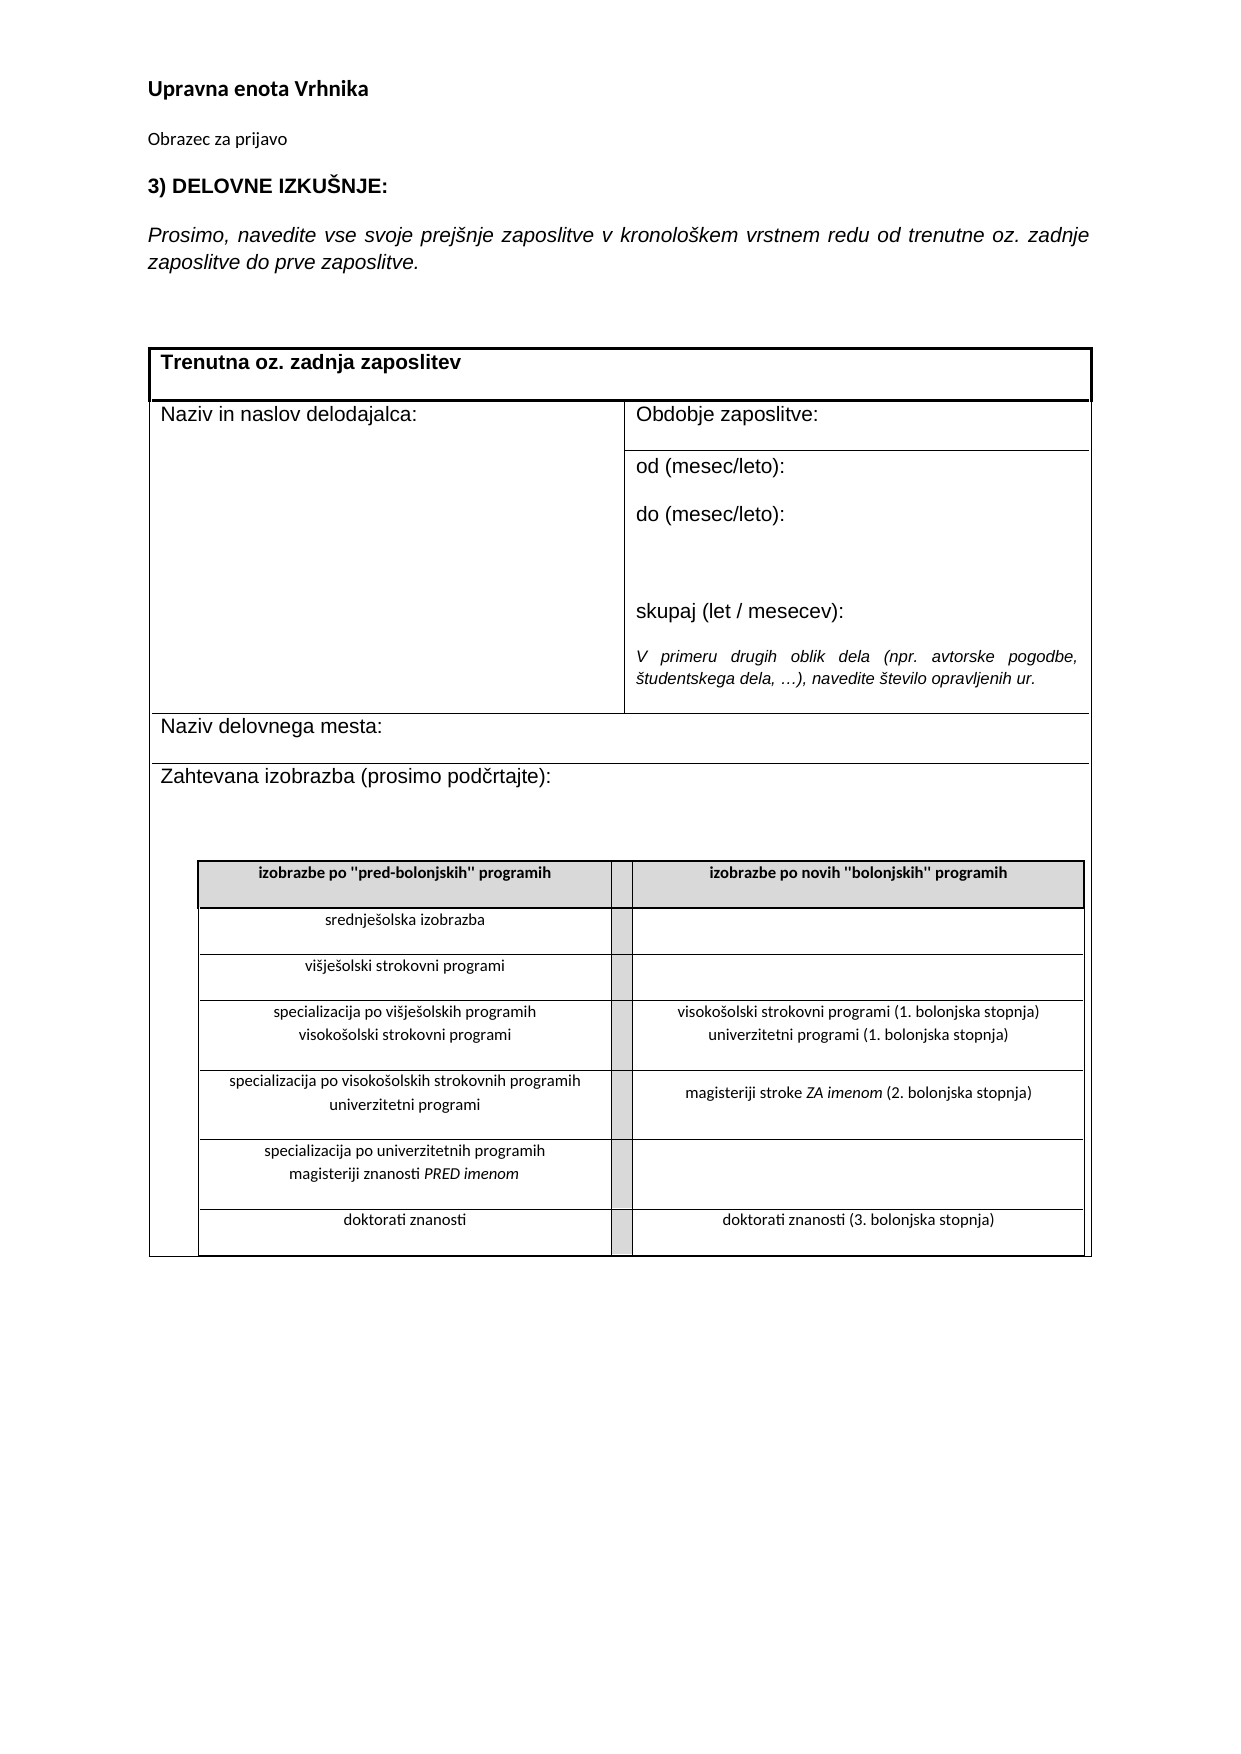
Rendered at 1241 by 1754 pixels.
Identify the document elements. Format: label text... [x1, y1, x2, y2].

text 3) DELOVNE IZKUŠNJE: [148, 174, 1093, 198]
text Prosimo, navedite vse svoje prejšnje zaposlitve v kronološkem vrstnem redu od trenutne oz. zadnje zaposlitve do prve zaposlitve. [148, 223, 1093, 274]
table_header Trenutna oz. zadnja zaposlitev [151, 350, 1090, 399]
table_cell od (mesec/leto): do (mesec/leto): skupaj (let / mesecev): V primeru drugih oblik dela (npr. avtorske pogodbe, študentskega dela, …), navedite število opravljenih ur. [625, 450, 1091, 713]
table_cell Naziv delovnega mesta: [150, 713, 1091, 762]
table_cell Zahtevana izobrazba (prosimo podčrtajte): [150, 763, 1091, 1256]
table_cell Obdobje zaposlitve: [625, 399, 1091, 450]
table_cell Naziv in naslov delodajalca: [150, 400, 624, 713]
